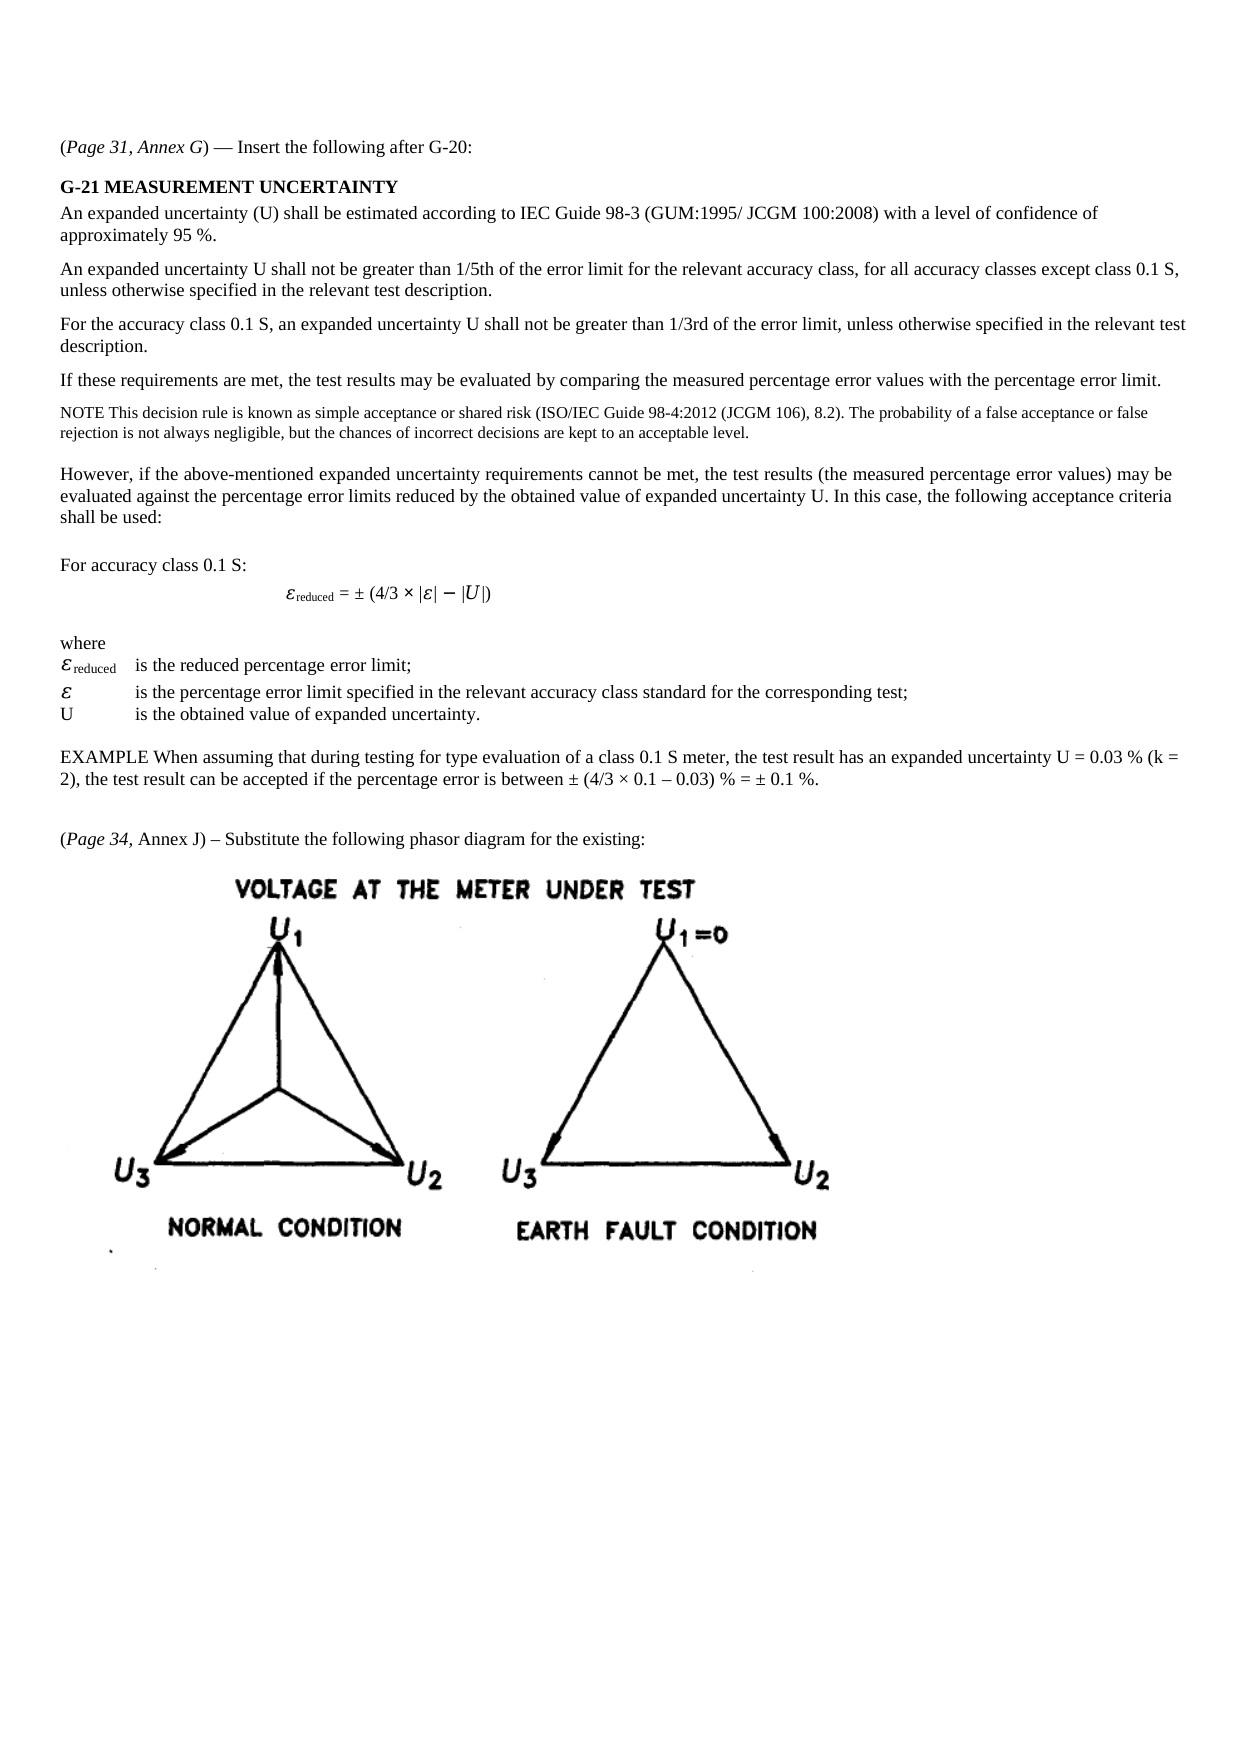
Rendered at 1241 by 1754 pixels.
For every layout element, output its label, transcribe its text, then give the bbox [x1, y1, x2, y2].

text However, if the above-mentioned expanded uncertainty requirements cannot be met, the test results (the measured percentage error values) may be evaluated against the percentage error limits reduced by the obtained value of expanded uncertainty U. In this case, the following acceptance criteria shall be used: [60, 463, 1175, 528]
text NOTE This decision rule is known as simple acceptance or shared risk (ISO/IEC Guide 98-4:2012 (JCGM 106), 8.2). The probability of a false acceptance or false rejection is not always negligible, but the chances of incorrect decisions are kept to an acceptable level. [60, 403, 1150, 442]
text where [60, 632, 1221, 654]
picture [67, 878, 829, 1272]
text 𝜀reduced is the reduced percentage error limit; [60, 654, 1221, 678]
text For the accuracy class 0.1 S, an expanded uncertainty U shall not be greater than 1/3rd of the error limit, unless otherwise specified in the relevant test description. [60, 313, 1189, 356]
text An expanded uncertainty (U) shall be estimated according to IEC Guide 98-3 (GUM:1995/ JCGM 100:2008) with a level of confidence of approximately 95 %. [60, 202, 1101, 245]
text (Page 34, Annex J) – Substitute the following phasor diagram for the existing: [60, 828, 1221, 849]
text (Page 31, Annex G) — Insert the following after G-20: [60, 136, 1221, 158]
text G-21 MEASUREMENT UNCERTAINTY [48, 176, 1221, 198]
text 𝜀 is the percentage error limit specified in the relevant accuracy class standard for the corresponding test; U is the obtained value of expanded uncertainty. [60, 678, 909, 725]
text EXAMPLE When assuming that during testing for type evaluation of a class 0.1 S meter, the test result has an expanded uncertainty U = 0.03 % (k = 2), the test result can be accepted if the percentage error is between ± (4/3 × 0.1 – 0.03) % = ± 0.1 %. [60, 746, 1202, 789]
text If these requirements are met, the test results may be evaluated by comparing the measured percentage error values with the percentage error limit. [60, 369, 1221, 391]
text 𝜀reduced = ± (4/3 × |𝜀| − |𝑈|) [285, 579, 1221, 606]
text For accuracy class 0.1 S: [60, 554, 1221, 575]
text An expanded uncertainty U shall not be greater than 1/5th of the error limit for the relevant accuracy class, for all accuracy classes except class 0.1 S, unless otherwise specified in the relevant test description. [60, 258, 1183, 301]
